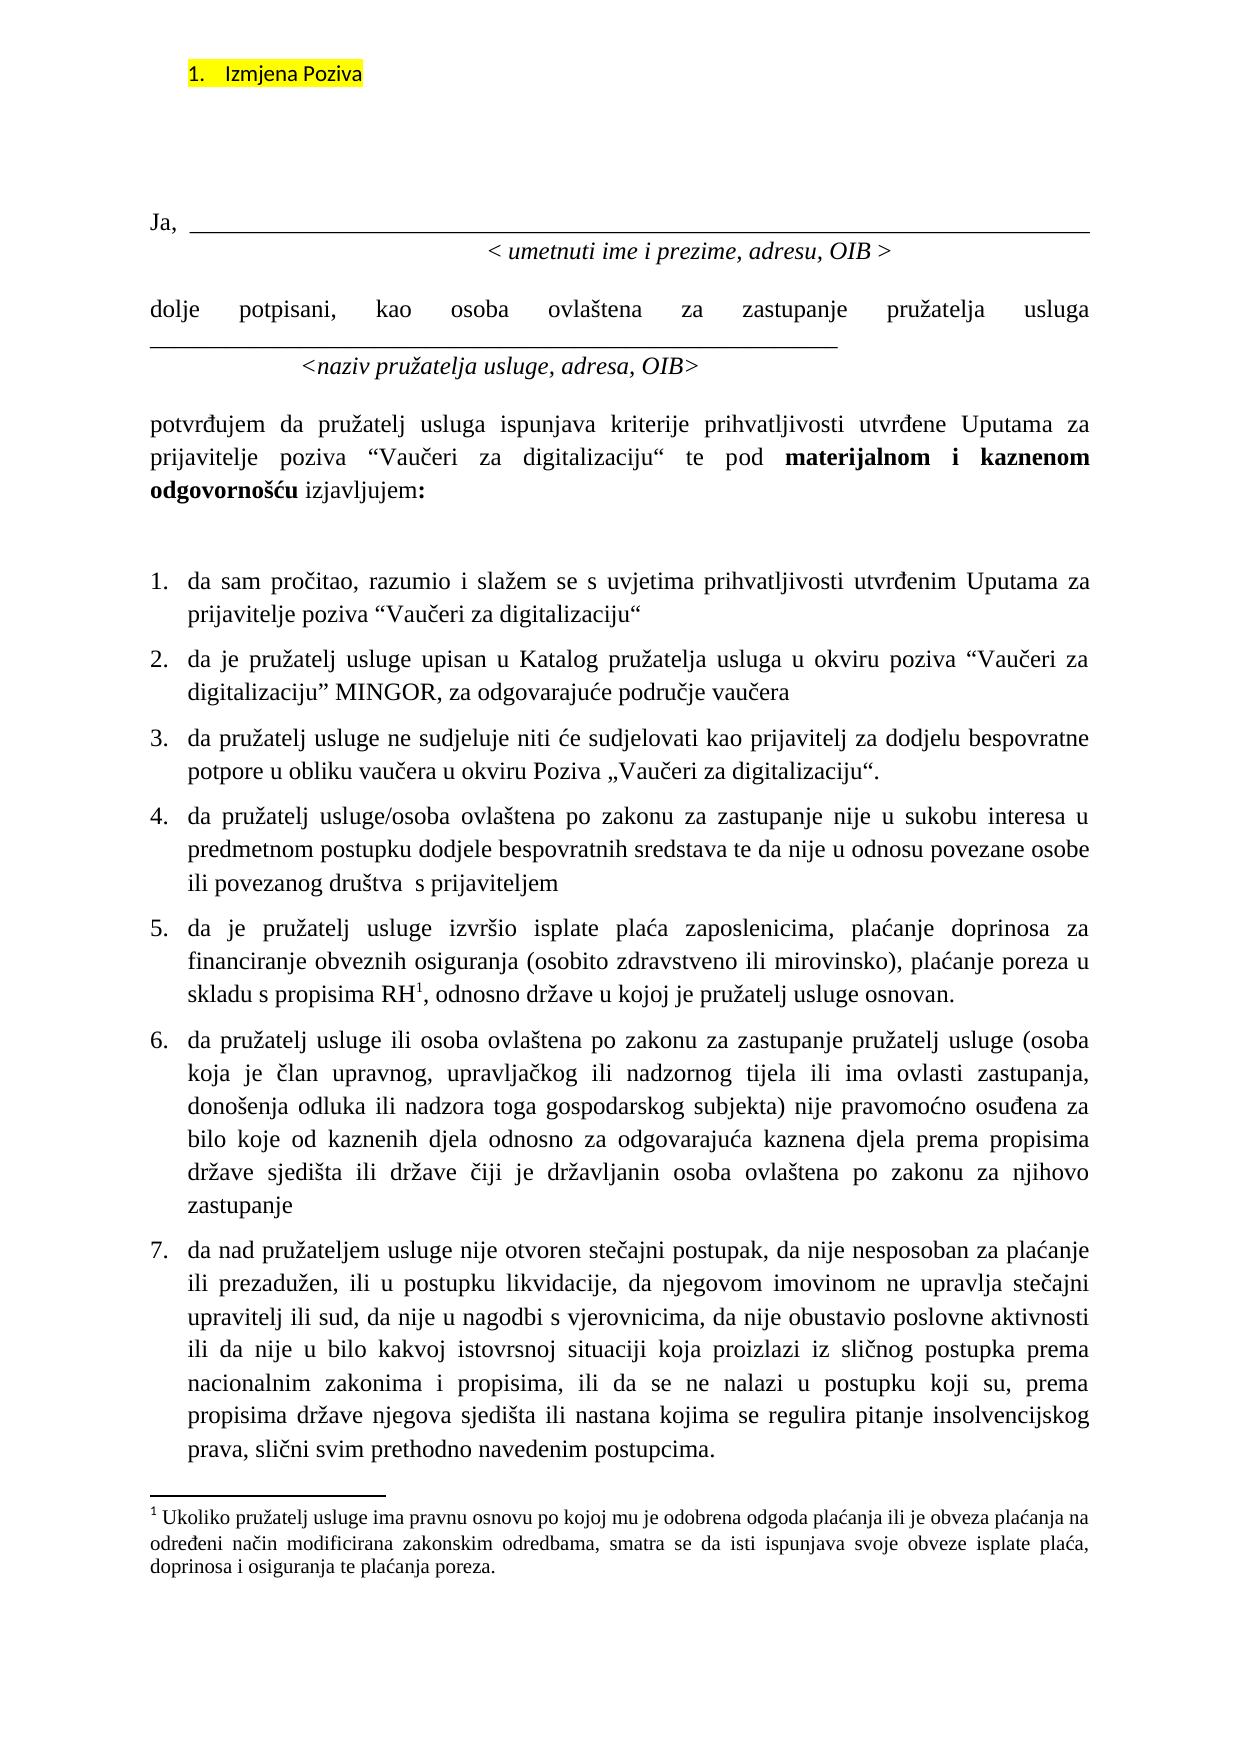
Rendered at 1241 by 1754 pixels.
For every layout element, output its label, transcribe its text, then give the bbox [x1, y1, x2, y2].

text Ja, ________________________________________________________________________ [150, 207, 1090, 236]
list da pružatelj usluge ili osoba ovlaštena po zakonu za zastupanje pružatelj usluge (osoba koja je član upravnog, upravljačkog ili nadzornog tijela ili ima ovlasti zastupanja, donošenja odluka ili nadzora toga gospodarskog subjekta) nije pravomoćno osuđena za bilo koje od kaznenih djela odnosno za odgovarajuća kaznena djela prema propisima države sjedišta ili države čiji je državljanin osoba ovlaštena po zakonu za njihovo zastupanje [150, 1025, 1090, 1219]
list da je pružatelj usluge upisan u Katalog pružatelja usluga u okviru poziva “Vaučeri za digitalizaciju” MINGOR, za odgovarajuće područje vaučera [150, 644, 1090, 706]
text potvrđujem da pružatelj usluga ispunjava kriterije prihvatljivosti utvrđene Uputama za prijavitelje poziva “Vaučeri za digitalizaciju“ te pod materijalnom i kaznenom odgovornošću izjavljujem: [150, 409, 1090, 503]
list da je pružatelj usluge izvršio isplate plaća zaposlenicima, plaćanje doprinosa za financiranje obveznih osiguranja (osobito zdravstveno ili mirovinsko), plaćanje poreza u skladu s propisima RH, odnosno države u kojoj je pružatelj usluge osnovan. [150, 913, 1090, 1008]
list da sam pročitao, razumio i slažem se s uvjetima prihvatljivosti utvrđenim Uputama za prijavitelje poziva “Vaučeri za digitalizaciju“ [150, 566, 1090, 628]
list da nad pružateljem usluge nije otvoren stečajni postupak, da nije nesposoban za plaćanje ili prezadužen, ili u postupku likvidacije, da njegovom imovinom ne upravlja stečajni upravitelj ili sud, da nije u nagodbi s vjerovnicima, da nije obustavio poslovne aktivnosti ili da nije u bilo kakvoj istovrsnoj situaciji koja proizlazi iz sličnog postupka prema nacionalnim zakonima i propisima, ili da se ne nalazi u postupku koji su, prema propisima države njegova sjedišta ili nastana kojima se regulira pitanje insolvencijskog prava, slični svim prethodno navedenim postupcima. [150, 1236, 1090, 1462]
list da pružatelj usluge/osoba ovlaštena po zakonu za zastupanje nije u sukobu interesa u predmetnom postupku dodjele bespovratnih sredstava te da nije u odnosu povezane osobe ili povezanog društva s prijaviteljem [150, 801, 1090, 897]
list da pružatelj usluge ne sudjeluje niti će sudjelovati kao prijavitelj za dodjelu bespovratne potpore u obliku vaučera u okviru Poziva „Vaučeri za digitalizaciju“. [150, 723, 1090, 785]
text dolje potpisani, kao osoba ovlaštena za zastupanje pružatelja usluga _______________________________________________________ [150, 294, 1090, 351]
text <naziv pružatelja usluge, adresa, OIB> [150, 351, 1090, 380]
text < umetnuti ime i prezime, adresu, OIB > [150, 236, 1090, 265]
